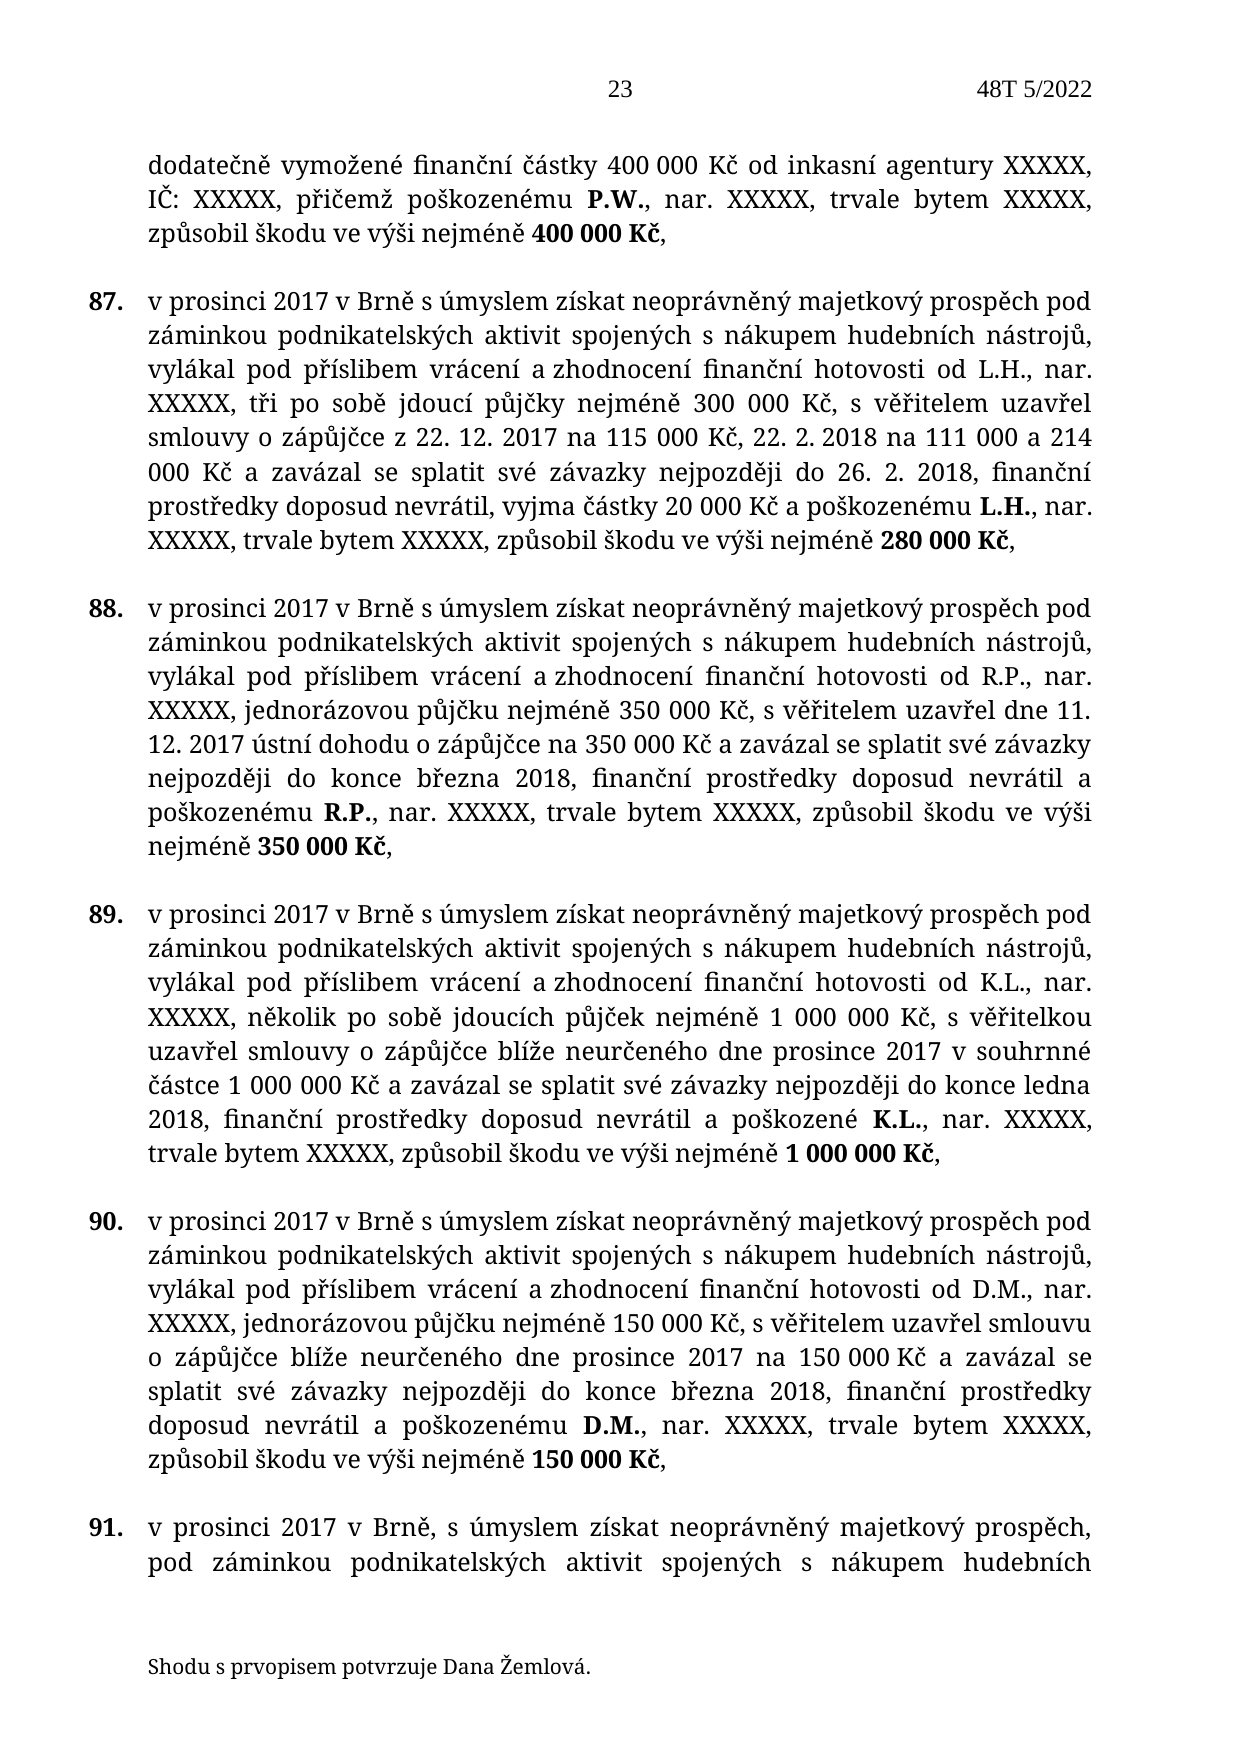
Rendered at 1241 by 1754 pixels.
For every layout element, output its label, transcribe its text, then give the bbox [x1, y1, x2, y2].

list v prosinci 2017 v Brně s úmyslem získat neoprávněný majetkový prospěch pod záminkou podnikatelských aktivit spojených s nákupem hudebních nástrojů, vylákal pod příslibem vrácení a zhodnocení finanční hotovosti od K.L., nar. XXXXX, několik po sobě jdoucích půjček nejméně 1 000 000 Kč, s věřitelkou uzavřel smlouvy o zápůjčce blíže neurčeného dne prosince 2017 v souhrnné částce 1 000 000 Kč a zavázal se splatit své závazky nejpozději do konce ledna 2018, finanční prostředky doposud nevrátil a poškozené K.L., nar. XXXXX, trvale bytem XXXXX, způsobil škodu ve výši nejméně 1 000 000 Kč, [88, 897, 1093, 1169]
list v prosinci 2017 v Brně s úmyslem získat neoprávněný majetkový prospěch pod záminkou podnikatelských aktivit spojených s nákupem hudebních nástrojů, vylákal pod příslibem vrácení a zhodnocení finanční hotovosti od R.P., nar. XXXXX, jednorázovou půjčku nejméně 350 000 Kč, s věřitelem uzavřel dne 11. 12. 2017 ústní dohodu o zápůjčce na 350 000 Kč a zavázal se splatit své závazky nejpozději do konce března 2018, finanční prostředky doposud nevrátil a poškozenému R.P., nar. XXXXX, trvale bytem XXXXX, způsobil škodu ve výši nejméně 350 000 Kč, [88, 590, 1093, 863]
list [88, 1510, 1093, 1578]
list v prosinci 2017 v Brně s úmyslem získat neoprávněný majetkový prospěch pod záminkou podnikatelských aktivit spojených s nákupem hudebních nástrojů, vylákal pod příslibem vrácení a zhodnocení finanční hotovosti od D.M., nar. XXXXX, jednorázovou půjčku nejméně 150 000 Kč, s věřitelem uzavřel smlouvu o zápůjčce blíže neurčeného dne prosince 2017 na 150 000 Kč a zavázal se splatit své závazky nejpozději do konce března 2018, finanční prostředky doposud nevrátil a poškozenému D.M., nar. XXXXX, trvale bytem XXXXX, způsobil škodu ve výši nejméně 150 000 Kč, [88, 1203, 1093, 1476]
list v prosinci 2017 v Brně s úmyslem získat neoprávněný majetkový prospěch pod záminkou podnikatelských aktivit spojených s nákupem hudebních nástrojů, vylákal pod příslibem vrácení a zhodnocení finanční hotovosti od L.H., nar. XXXXX, tři po sobě jdoucí půjčky nejméně 300 000 Kč, s věřitelem uzavřel smlouvy o zápůjčce z 22. 12. 2017 na 115 000 Kč, 22. 2. 2018 na 111 000 a 214 000 Kč a zavázal se splatit své závazky nejpozději do 26. 2. 2018, finanční prostředky doposud nevrátil, vyjma částky 20 000 Kč a poškozenému L.H., nar. XXXXX, trvale bytem XXXXX, způsobil škodu ve výši nejméně 280 000 Kč, [88, 284, 1093, 556]
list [88, 148, 1093, 250]
